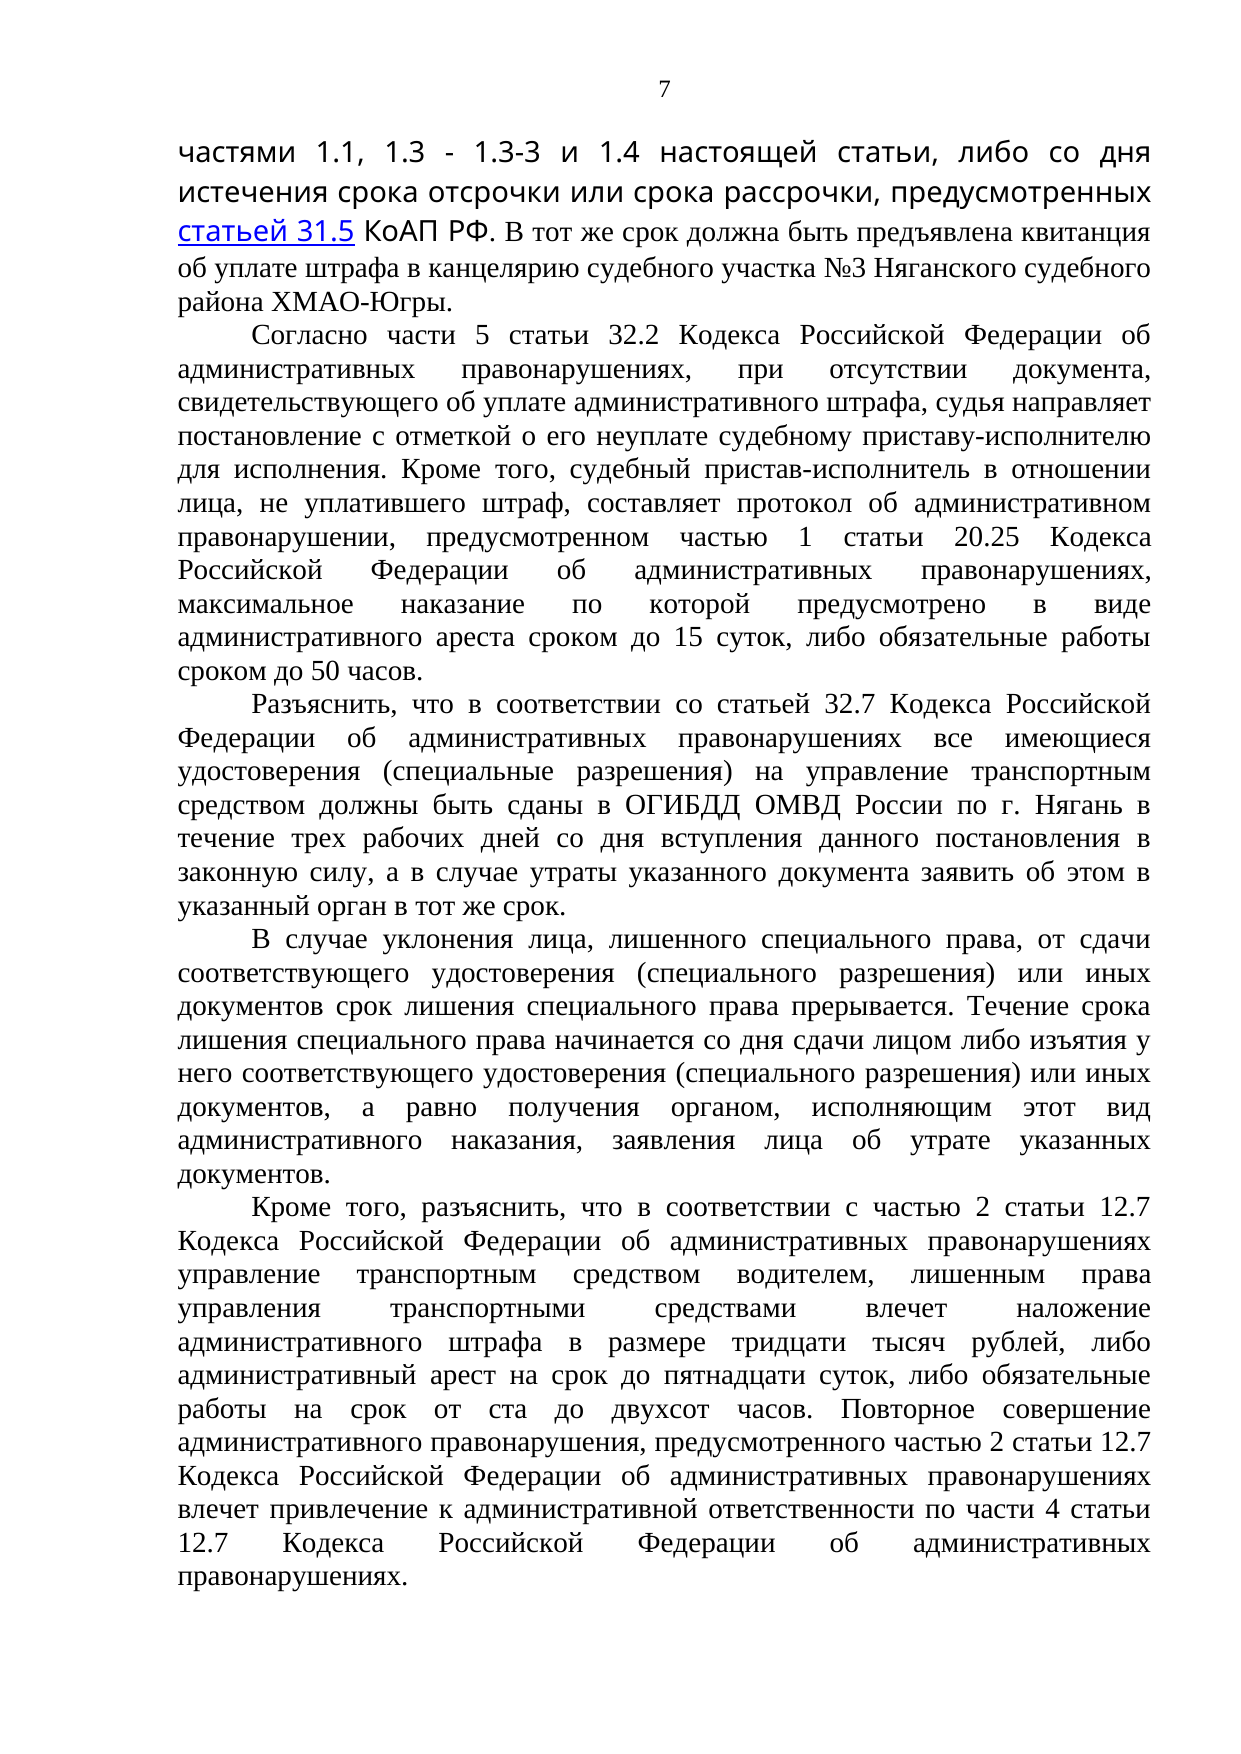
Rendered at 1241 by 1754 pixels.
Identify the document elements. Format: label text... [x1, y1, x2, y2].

text Кроме того, разъяснить, что в соответствии с частью 2 статьи 12.7 Кодекса Российской Федерации об административных правонарушениях управление транспортным средством водителем, лишенным права управления транспортными средствами влечет наложение административного штрафа в размере тридцати тысяч рублей, либо административный арест на срок до пятнадцати суток, либо обязательные работы на срок от ста до двухсот часов. Повторное совершение административного правонарушения, предусмотренного частью 2 статьи 12.7 Кодекса Российской Федерации об административных правонарушениях влечет привлечение к административной ответственности по части 4 статьи 12.7 Кодекса Российской Федерации об административных правонарушениях. [177, 1189, 1152, 1592]
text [177, 131, 1152, 317]
text В случае уклонения лица, лишенного специального права, от сдачи соответствующего удостоверения (специального разрешения) или иных документов срок лишения специального права прерывается. Течение срока лишения специального права начинается со дня сдачи лицом либо изъятия у него соответствующего удостоверения (специального разрешения) или иных документов, а равно получения органом, исполняющим этот вид административного наказания, заявления лица об утрате указанных документов. [177, 921, 1152, 1189]
text Согласно части 5 статьи 32.2 Кодекса Российской Федерации об административных правонарушениях, при отсутствии документа, свидетельствующего об уплате административного штрафа, судья направляет постановление с отметкой о его неуплате судебному приставу-исполнителю для исполнения. Кроме того, судебный пристав-исполнитель в отношении лица, не уплатившего штраф, составляет протокол об административном правонарушении, предусмотренном частью 1 статьи 20.25 Кодекса Российской Федерации об административных правонарушениях, максимальное наказание по которой предусмотрено в виде административного ареста сроком до 15 суток, либо обязательные работы сроком до 50 часов. [177, 317, 1152, 686]
text Разъяснить, что в соответствии со статьей 32.7 Кодекса Российской Федерации об административных правонарушениях все имеющиеся удостоверения (специальные разрешения) на управление транспортным средством должны быть сданы в ОГИБДД ОМВД России по г. Нягань в течение трех рабочих дней со дня вступления данного постановления в законную силу, а в случае утраты указанного документа заявить об этом в указанный орган в тот же срок. [177, 686, 1152, 921]
